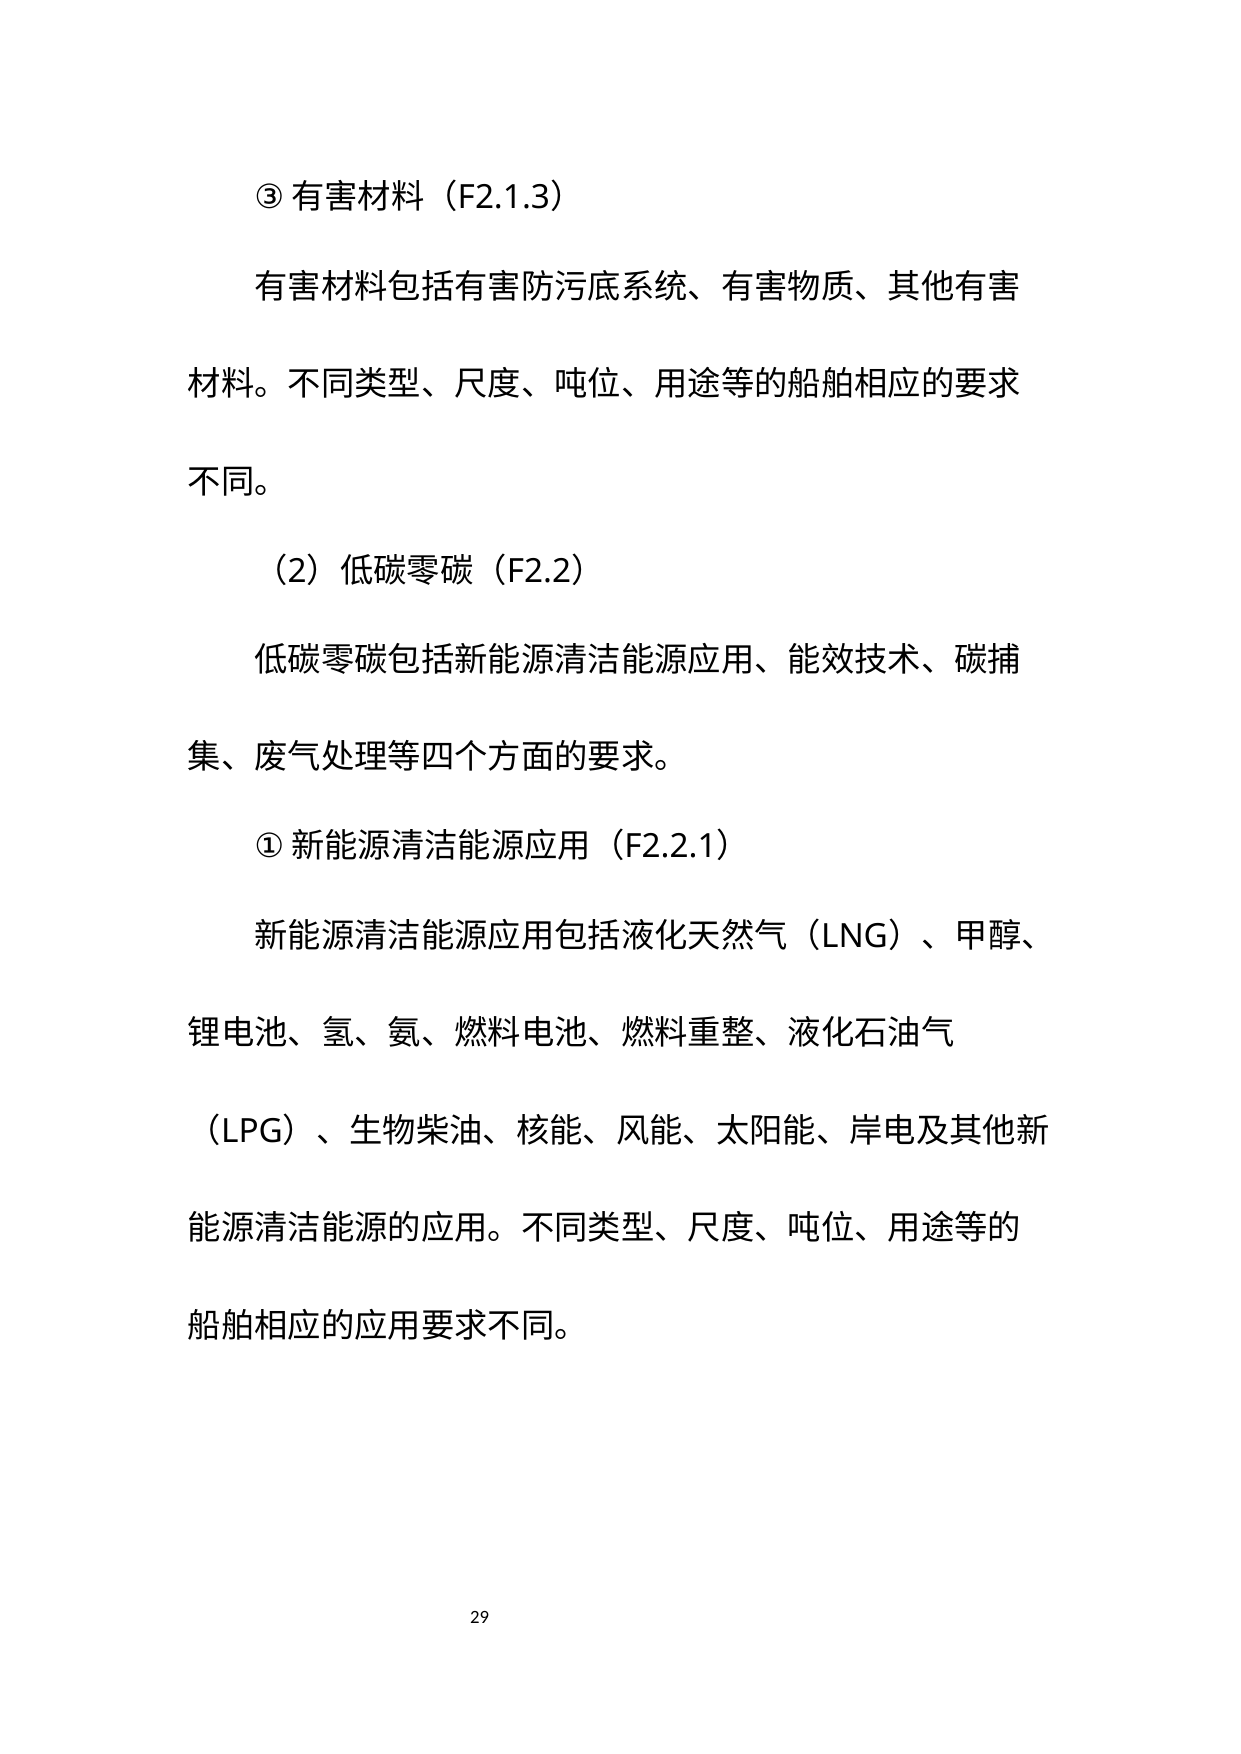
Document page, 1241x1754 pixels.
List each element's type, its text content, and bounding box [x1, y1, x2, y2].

list 新能源清洁能源应用包括液化天然气（LNG）、甲醇、锂电池、氢、氨、燃料电池、燃料重整、液化石油气（LPG）、生物柴油、核能、风能、太阳能、岸电及其他新能源清洁能源的应用。不同类型、尺度、吨位、用途等的船舶相应的应用要求不同。 [187, 900, 1053, 1355]
subtitle ③有害材料（F2.1.3） [187, 162, 1053, 227]
list 低碳零碳包括新能源清洁能源应用、能效技术、碳捕集、废气处理等四个方面的要求。 [187, 624, 1053, 787]
list 有害材料包括有害防污底系统、有害物质、其他有害材料。不同类型、尺度、吨位、用途等的船舶相应的要求不同。 [187, 251, 1053, 511]
subtitle （2）低碳零碳（F2.2） [187, 535, 1053, 600]
subtitle ①新能源清洁能源应用（F2.2.1） [187, 811, 1053, 876]
